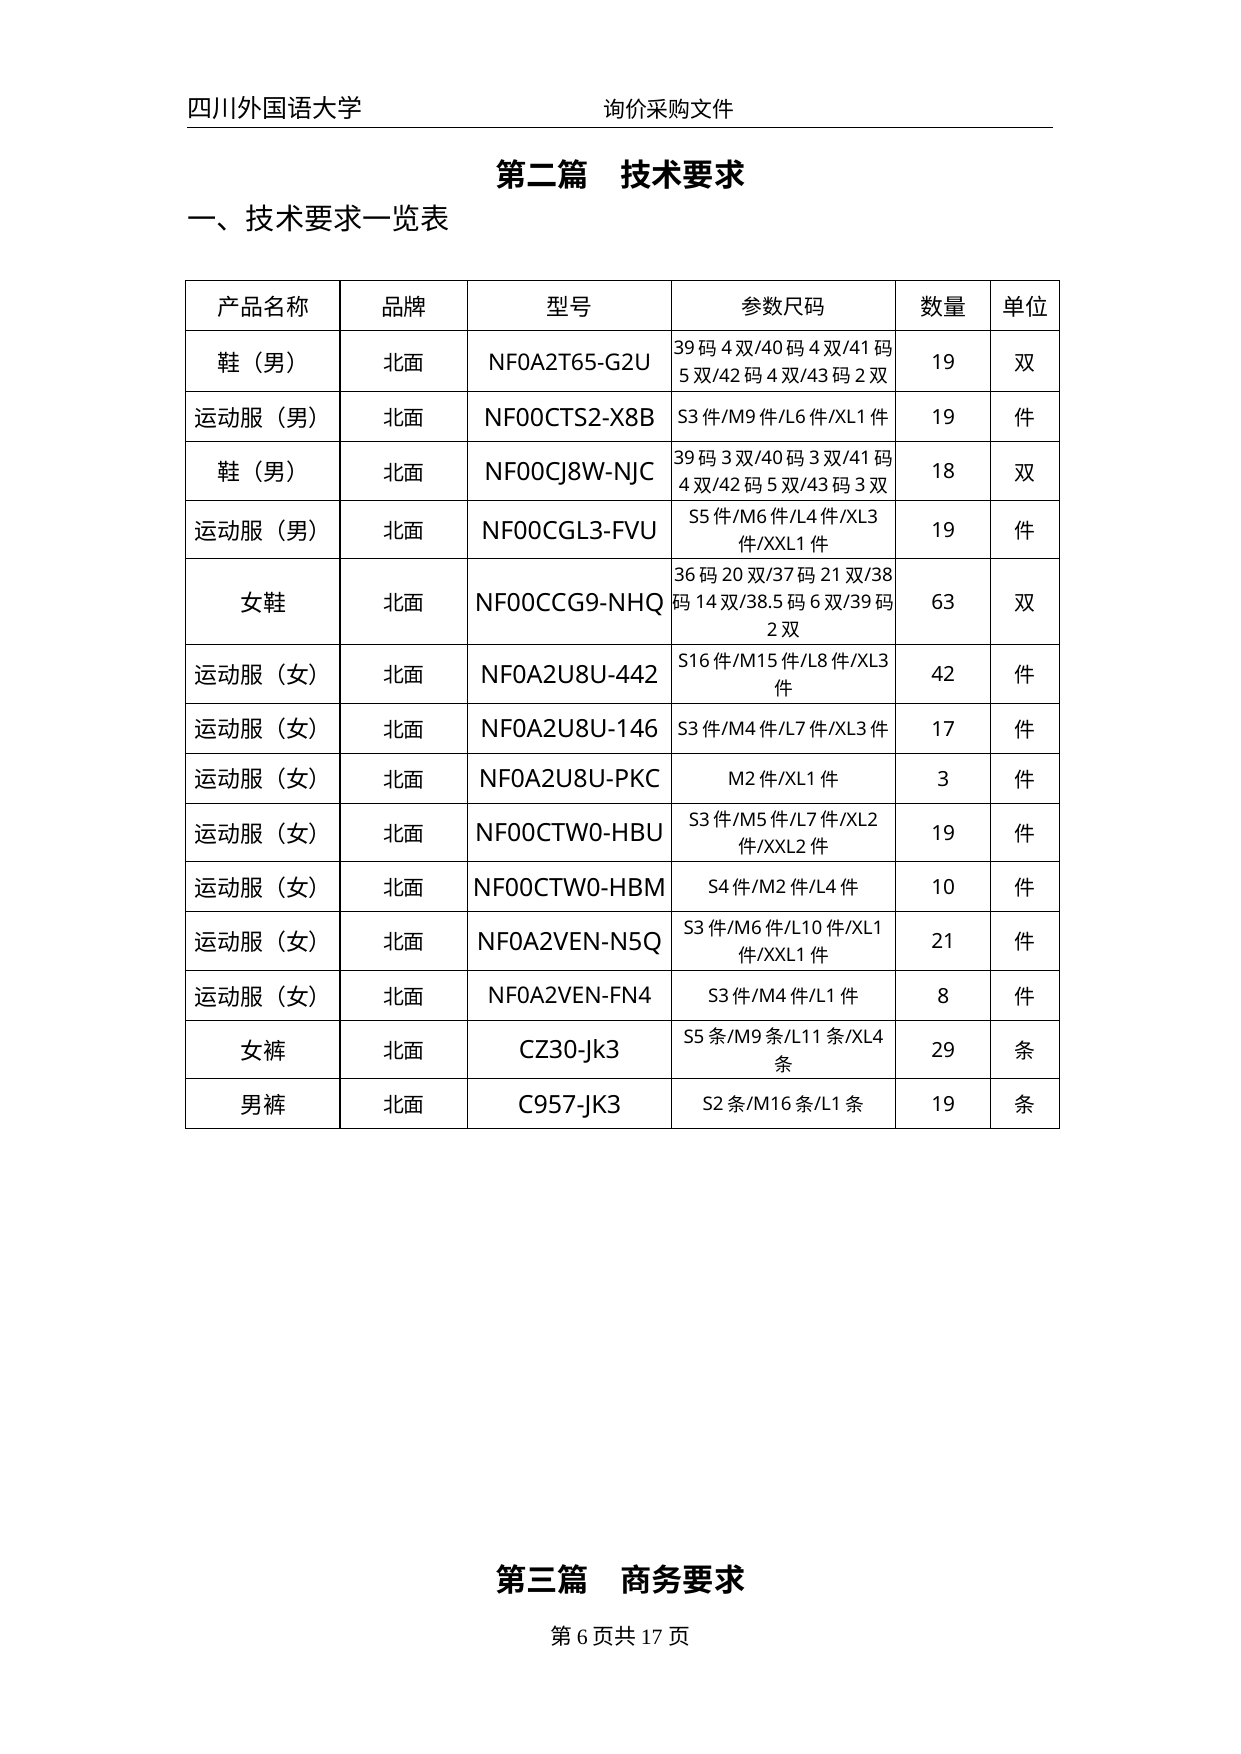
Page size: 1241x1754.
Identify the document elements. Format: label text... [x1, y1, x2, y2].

text 第二篇 技术要求 [187, 150, 1053, 195]
table_cell 18 [896, 442, 990, 499]
table_cell 男裤 [186, 1079, 339, 1128]
table_cell 北面 [341, 804, 467, 861]
table_cell 19 [896, 1079, 990, 1128]
table_cell 北面 [341, 704, 467, 752]
table_cell C957-JK3 [468, 1079, 671, 1128]
table_cell CZ30-Jk3 [468, 1021, 671, 1078]
table_cell 女裤 [186, 1021, 339, 1078]
table_cell 北面 [341, 1021, 467, 1078]
table_cell 件 [991, 501, 1059, 558]
table_cell 运动服（女） [186, 971, 339, 1019]
table_cell S2条/M16条/L1条 [672, 1079, 895, 1128]
table_cell 运动服（女） [186, 862, 339, 911]
table_cell 北面 [341, 392, 467, 441]
table_cell 北面 [341, 971, 467, 1019]
table_cell NF0A2T65-G2U [468, 331, 671, 391]
table_cell 件 [991, 392, 1059, 441]
table_cell 北面 [341, 1079, 467, 1128]
table_cell NF0A2U8U-146 [468, 704, 671, 752]
table_cell 39码3双/40码3双/41码4双/42码5双/43码3双 [672, 442, 895, 499]
table_cell 42 [896, 645, 990, 702]
table_cell 19 [896, 331, 990, 391]
table_cell S3件/M5件/L7件/XL2件/XXL2件 [672, 804, 895, 861]
table_cell S4件/M2件/L4件 [672, 862, 895, 911]
table_header 产品名称 [186, 281, 339, 330]
table_cell 21 [896, 912, 990, 969]
table_cell NF00CCG9-NHQ [468, 559, 671, 644]
table_cell 双 [991, 331, 1059, 391]
table_cell 36码20双/37码21双/38码14双/38.5码6双/39码2双 [672, 559, 895, 644]
table_cell NF0A2U8U-442 [468, 645, 671, 702]
table_cell S3件/M4件/L7件/XL3件 [672, 704, 895, 752]
table_cell 北面 [341, 559, 467, 644]
table_cell 8 [896, 971, 990, 1019]
table_cell 63 [896, 559, 990, 644]
table_cell S3件/M4件/L1件 [672, 971, 895, 1019]
table_cell 3 [896, 754, 990, 802]
table_cell 19 [896, 501, 990, 558]
table_cell 女鞋 [186, 559, 339, 644]
table_header 数量 [896, 281, 990, 330]
table_cell 件 [991, 912, 1059, 969]
table_cell 鞋（男） [186, 442, 339, 499]
table_cell S5条/M9条/L11条/XL4条 [672, 1021, 895, 1078]
table_cell NF0A2VEN-N5Q [468, 912, 671, 969]
table_cell 运动服（女） [186, 804, 339, 861]
table_cell 运动服（女） [186, 912, 339, 969]
table_cell 北面 [341, 501, 467, 558]
table_cell NF0A2U8U-PKC [468, 754, 671, 802]
table_cell 北面 [341, 862, 467, 911]
table_header 参数尺码 [672, 281, 895, 330]
table_cell 19 [896, 392, 990, 441]
table_cell 北面 [341, 645, 467, 702]
table_cell NF00CTW0-HBM [468, 862, 671, 911]
table_cell 运动服（男） [186, 392, 339, 441]
table_cell NF0A2VEN-FN4 [468, 971, 671, 1019]
table_cell 条 [991, 1079, 1059, 1128]
table_cell 运动服（女） [186, 704, 339, 752]
table_cell 鞋（男） [186, 331, 339, 391]
text 第三篇 商务要求 [187, 1555, 1053, 1600]
table_cell M2件/XL1件 [672, 754, 895, 802]
table_cell 运动服（女） [186, 754, 339, 802]
table_cell S5件/M6件/L4件/XL3件/XXL1件 [672, 501, 895, 558]
table_header 品牌 [341, 281, 467, 330]
table_cell S3件/M6件/L10件/XL1件/XXL1件 [672, 912, 895, 969]
table_cell 北面 [341, 754, 467, 802]
table_cell 件 [991, 754, 1059, 802]
table_cell 19 [896, 804, 990, 861]
table_cell 39码4双/40码4双/41码5双/42码4双/43码2双 [672, 331, 895, 391]
table_cell 29 [896, 1021, 990, 1078]
table_cell 双 [991, 442, 1059, 499]
table_cell 17 [896, 704, 990, 752]
table_header 单位 [991, 281, 1059, 330]
table_header 型号 [468, 281, 671, 330]
table_cell 双 [991, 559, 1059, 644]
table_cell 件 [991, 704, 1059, 752]
table_cell 运动服（女） [186, 645, 339, 702]
table_cell 北面 [341, 442, 467, 499]
table_cell 条 [991, 1021, 1059, 1078]
table_cell S3件/M9件/L6件/XL1件 [672, 392, 895, 441]
text 一、技术要求一览表 [187, 195, 1053, 237]
table_cell 北面 [341, 912, 467, 969]
table_cell 件 [991, 862, 1059, 911]
table_cell 10 [896, 862, 990, 911]
table_cell NF00CTS2-X8B [468, 392, 671, 441]
table_cell NF00CJ8W-NJC [468, 442, 671, 499]
table_cell NF00CTW0-HBU [468, 804, 671, 861]
table_cell NF00CGL3-FVU [468, 501, 671, 558]
table_cell 北面 [341, 331, 467, 391]
table_cell 件 [991, 645, 1059, 702]
table_cell 件 [991, 804, 1059, 861]
table_cell 件 [991, 971, 1059, 1019]
table_cell S16件/M15件/L8件/XL3件 [672, 645, 895, 702]
table_cell 运动服（男） [186, 501, 339, 558]
